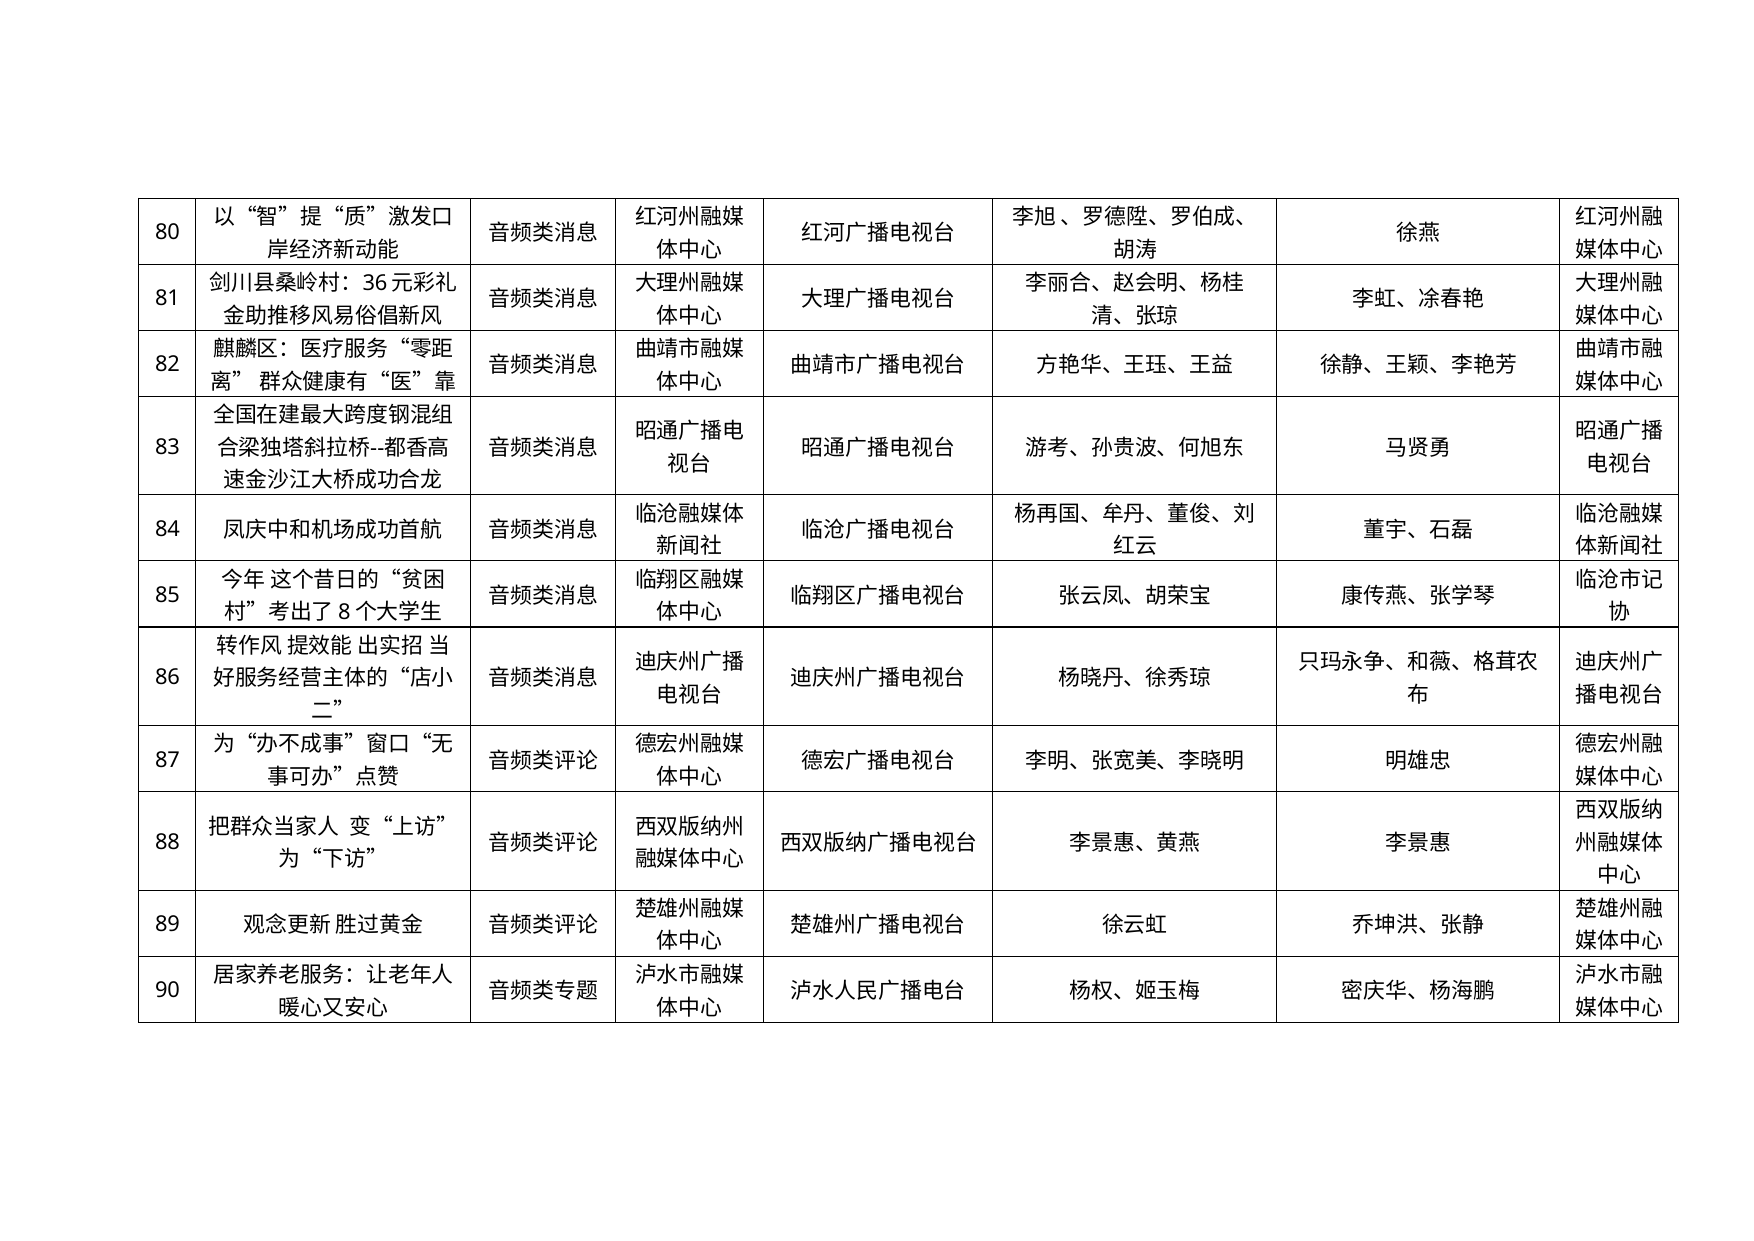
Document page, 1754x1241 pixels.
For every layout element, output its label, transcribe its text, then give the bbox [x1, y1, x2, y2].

table_cell 居家养老服务：让老年人暖心又安心 [196, 957, 470, 1022]
table_cell 临翔区融媒体中心 [616, 561, 763, 626]
table_cell 转作风 提效能 出实招 当好服务经营主体的“店小二” [196, 628, 470, 725]
table_cell 凤庆中和机场成功首航 [196, 495, 470, 560]
table_cell 李虹、凃春艳 [1277, 265, 1559, 330]
table_cell 李景惠、黄燕 [993, 792, 1276, 889]
table_cell 迪庆州广播电视台 [764, 628, 992, 725]
table_cell 方艳华、王珏、王益 [993, 331, 1276, 396]
table_cell 音频类消息 [471, 199, 615, 264]
table_cell 音频类消息 [471, 265, 615, 330]
table_cell 只玛永争、和薇、格茸农布 [1277, 628, 1559, 725]
table_cell 董宇、石磊 [1277, 495, 1559, 560]
table_cell 把群众当家人 变“上访”为“下访” [196, 792, 470, 889]
table_cell 昭通广播电视台 [616, 397, 763, 494]
table_cell 康传燕、张学琴 [1277, 561, 1559, 626]
table_cell 泸水人民广播电台 [764, 957, 992, 1022]
table_cell 曲靖市融媒体中心 [1560, 331, 1678, 396]
table_cell 临沧融媒体新闻社 [616, 495, 763, 560]
table_cell 音频类评论 [471, 726, 615, 791]
table_cell 87 [139, 726, 195, 791]
table_cell 李旭 、罗德陞、罗伯成、胡涛 [993, 199, 1276, 264]
table_cell 红河州融媒体中心 [616, 199, 763, 264]
table_cell 临沧广播电视台 [764, 495, 992, 560]
table_cell 85 [139, 561, 195, 626]
table_cell 音频类专题 [471, 957, 615, 1022]
table_cell 音频类消息 [471, 331, 615, 396]
table_cell 音频类消息 [471, 495, 615, 560]
table_cell 83 [139, 397, 195, 494]
table_cell 德宏州融媒体中心 [616, 726, 763, 791]
table_cell 84 [139, 495, 195, 560]
table_cell 徐静、王颖、李艳芳 [1277, 331, 1559, 396]
table_cell 今年 这个昔日的“贫困村”考出了8个大学生 [196, 561, 470, 626]
table_cell 楚雄州广播电视台 [764, 891, 992, 956]
table_cell 音频类评论 [471, 891, 615, 956]
table_cell 昭通广播电视台 [764, 397, 992, 494]
table_cell 昭通广播电视台 [1560, 397, 1678, 494]
table_cell 密庆华、杨海鹏 [1277, 957, 1559, 1022]
table_cell 90 [139, 957, 195, 1022]
table_cell 徐燕 [1277, 199, 1559, 264]
table_cell 曲靖市融媒体中心 [616, 331, 763, 396]
table_cell 观念更新 胜过黄金 [196, 891, 470, 956]
table_cell 曲靖市广播电视台 [764, 331, 992, 396]
table_cell 大理州融媒体中心 [1560, 265, 1678, 330]
table_cell 德宏州融媒体中心 [1560, 726, 1678, 791]
table_cell 泸水市融媒体中心 [1560, 957, 1678, 1022]
table_cell 楚雄州融媒体中心 [616, 891, 763, 956]
table_cell 80 [139, 199, 195, 264]
table_cell 张云凤、胡荣宝 [993, 561, 1276, 626]
table_cell 81 [139, 265, 195, 330]
table_cell 马贤勇 [1277, 397, 1559, 494]
table_cell 红河广播电视台 [764, 199, 992, 264]
table_cell 杨晓丹、徐秀琼 [993, 628, 1276, 725]
table_cell 以“智”提“质”激发口岸经济新动能 [196, 199, 470, 264]
table_cell 89 [139, 891, 195, 956]
table_cell 临翔区广播电视台 [764, 561, 992, 626]
table_cell 杨再国、牟丹、董俊、刘红云 [993, 495, 1276, 560]
table_cell 德宏广播电视台 [764, 726, 992, 791]
table_cell 杨权、姬玉梅 [993, 957, 1276, 1022]
table_cell 楚雄州融媒体中心 [1560, 891, 1678, 956]
table_cell 88 [139, 792, 195, 889]
table_cell 临沧市记协 [1560, 561, 1678, 626]
table_cell 游考、孙贵波、何旭东 [993, 397, 1276, 494]
table_cell 剑川县桑岭村：36元彩礼金助推移风易俗倡新风 [196, 265, 470, 330]
table_cell 红河州融媒体中心 [1560, 199, 1678, 264]
table_cell 大理广播电视台 [764, 265, 992, 330]
table_cell 乔坤洪、张静 [1277, 891, 1559, 956]
table_cell 李景惠 [1277, 792, 1559, 889]
table_cell 音频类评论 [471, 792, 615, 889]
table_cell 为“办不成事”窗口“无事可办”点赞 [196, 726, 470, 791]
table_cell 徐云虹 [993, 891, 1276, 956]
table_cell 全国在建最大跨度钢混组合梁独塔斜拉桥--都香高速金沙江大桥成功合龙 [196, 397, 470, 494]
table_cell 明雄忠 [1277, 726, 1559, 791]
table_cell 泸水市融媒体中心 [616, 957, 763, 1022]
table_cell 大理州融媒体中心 [616, 265, 763, 330]
table_cell 麒麟区：医疗服务“零距离” 群众健康有“医”靠 [196, 331, 470, 396]
table_cell 迪庆州广播电视台 [1560, 628, 1678, 725]
table_cell 西双版纳州融媒体中心 [1560, 792, 1678, 889]
table_cell 音频类消息 [471, 561, 615, 626]
table_cell 西双版纳广播电视台 [764, 792, 992, 889]
table_cell 82 [139, 331, 195, 396]
table_cell 临沧融媒体新闻社 [1560, 495, 1678, 560]
table_cell 西双版纳州融媒体中心 [616, 792, 763, 889]
table_cell 音频类消息 [471, 397, 615, 494]
table_cell 李明、张宽美、李晓明 [993, 726, 1276, 791]
table_cell 李丽合、赵会明、杨桂清、张琼 [993, 265, 1276, 330]
table_cell 迪庆州广播电视台 [616, 628, 763, 725]
table_cell 音频类消息 [471, 628, 615, 725]
table_cell 86 [139, 628, 195, 725]
